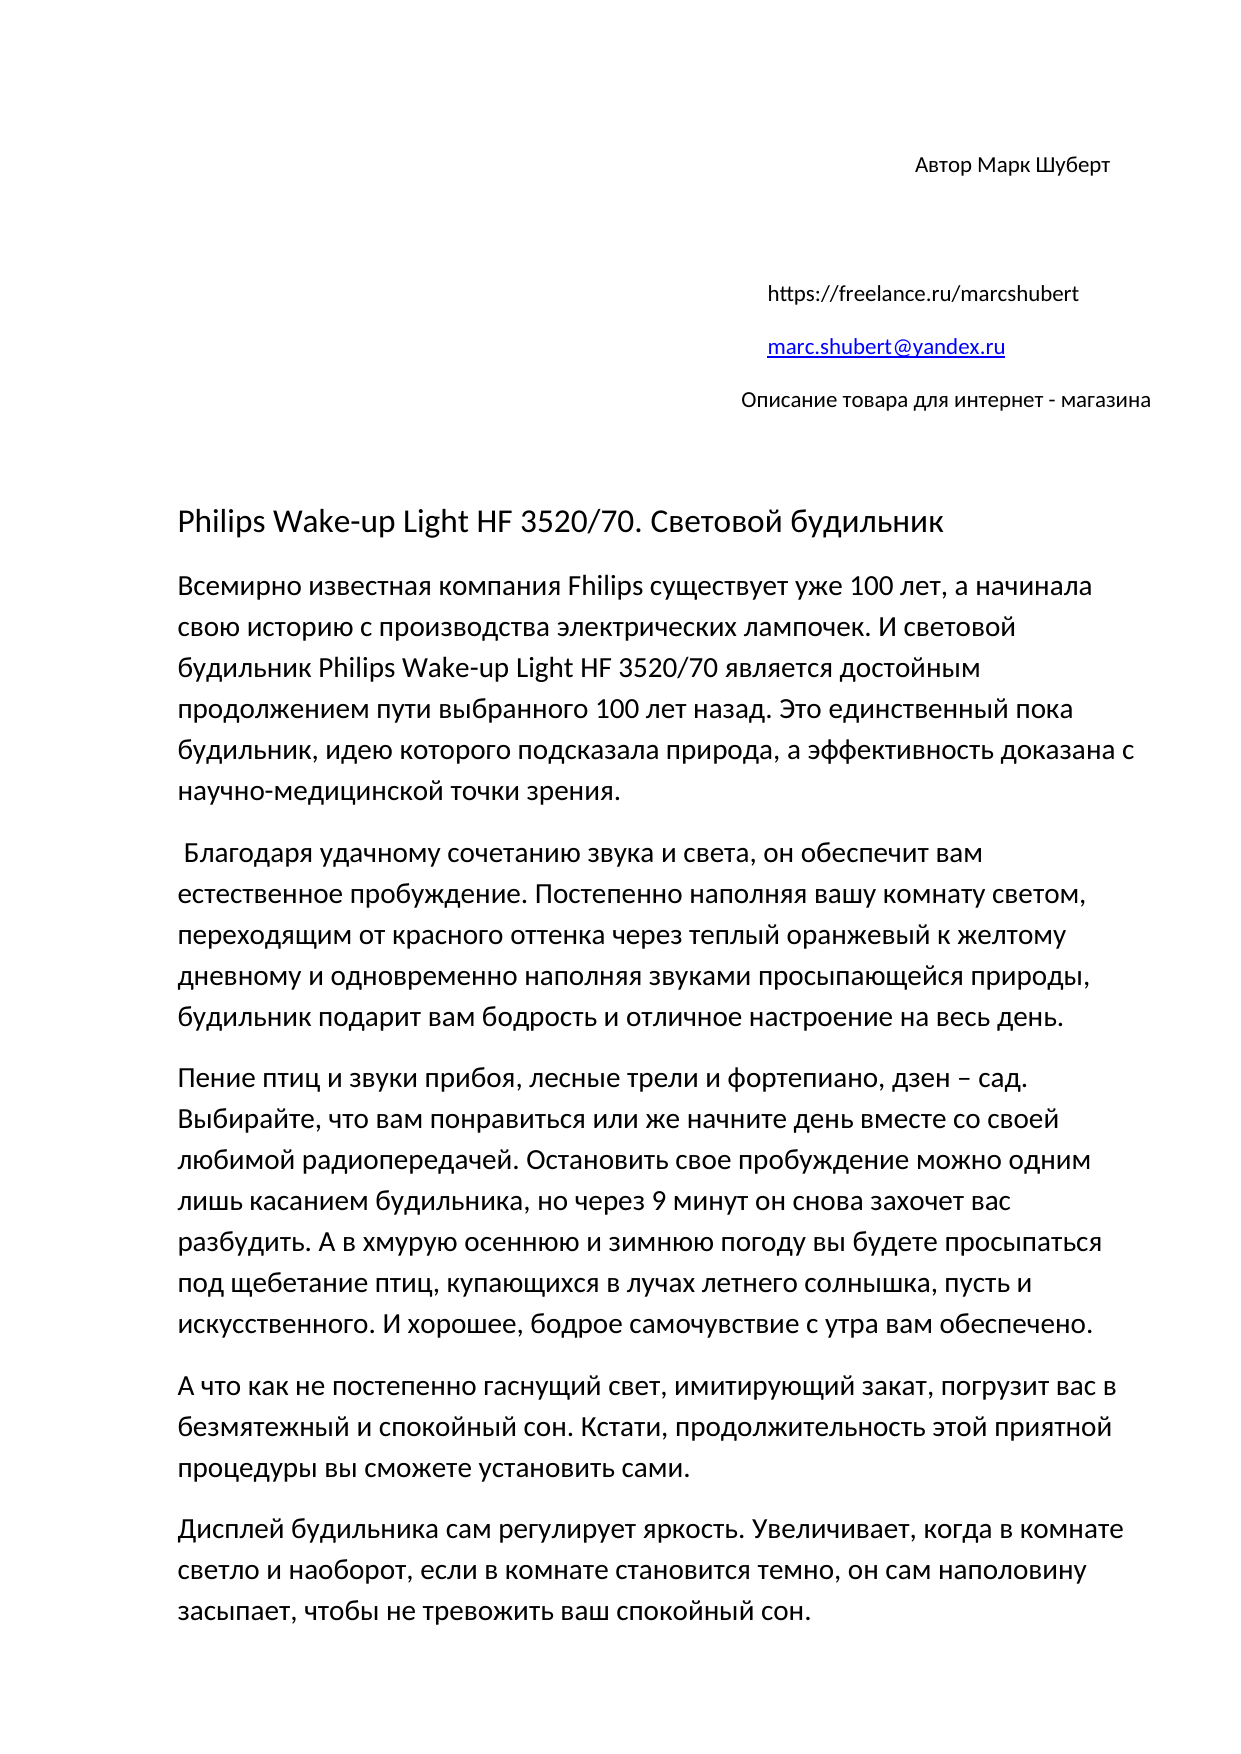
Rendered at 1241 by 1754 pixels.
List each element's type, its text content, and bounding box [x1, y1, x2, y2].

text Всемирно известная компания Fhilips существует уже 100 лет, а начинала свою историю с производства электрических лампочек. И световой будильник Philips Wake-up Light HF 3520/70 является достойным продолжением пути выбранного 100 лет назад. Это единственный пока будильник, идею которого подсказала природа, а эффективность доказана с научно-медицинской точки зрения. [177, 567, 1152, 808]
text Описание товара для интернет - магазина [177, 385, 1152, 413]
text Автор Марк Шуберт https://freelance.ru/marcshubert [177, 118, 1152, 307]
text marc.shubert@yandex.ru [177, 332, 1152, 360]
text Дисплей будильника сам регулирует яркость. Увеличивает, когда в комнате светло и наоборот, если в комнате становится темно, он сам наполовину засыпает, чтобы не тревожить ваш спокойный сон. [177, 1511, 1152, 1628]
text Philips Wake-up Light HF 3520/70. Световой будильник [177, 500, 1152, 541]
text Благодаря удачному сочетанию звука и света, он обеспечит вам естественное пробуждение. Постепенно наполняя вашу комнату светом, переходящим от красного оттенка через теплый оранжевый к желтому дневному и одновременно наполняя звуками просыпающейся природы, будильник подарит вам бодрость и отличное настроение на весь день. [177, 834, 1152, 1033]
text А что как не постепенно гаснущий свет, имитирующий закат, погрузит вас в безмятежный и спокойный сон. Кстати, продолжительность этой приятной процедуры вы сможете установить сами. [177, 1367, 1152, 1484]
text Пение птиц и звуки прибоя, лесные трели и фортепиано, дзен – сад. Выбирайте, что вам понравиться или же начните день вместе со своей любимой радиопередачей. Остановить свое пробуждение можно одним лишь касанием будильника, но через 9 минут он снова захочет вас разбудить. А в хмурую осеннюю и зимнюю погоду вы будете просыпаться под щебетание птиц, купающихся в лучах летнего солнышка, пусть и искусственного. И хорошее, бодрое самочувствие с утра вам обеспечено. [177, 1059, 1152, 1341]
